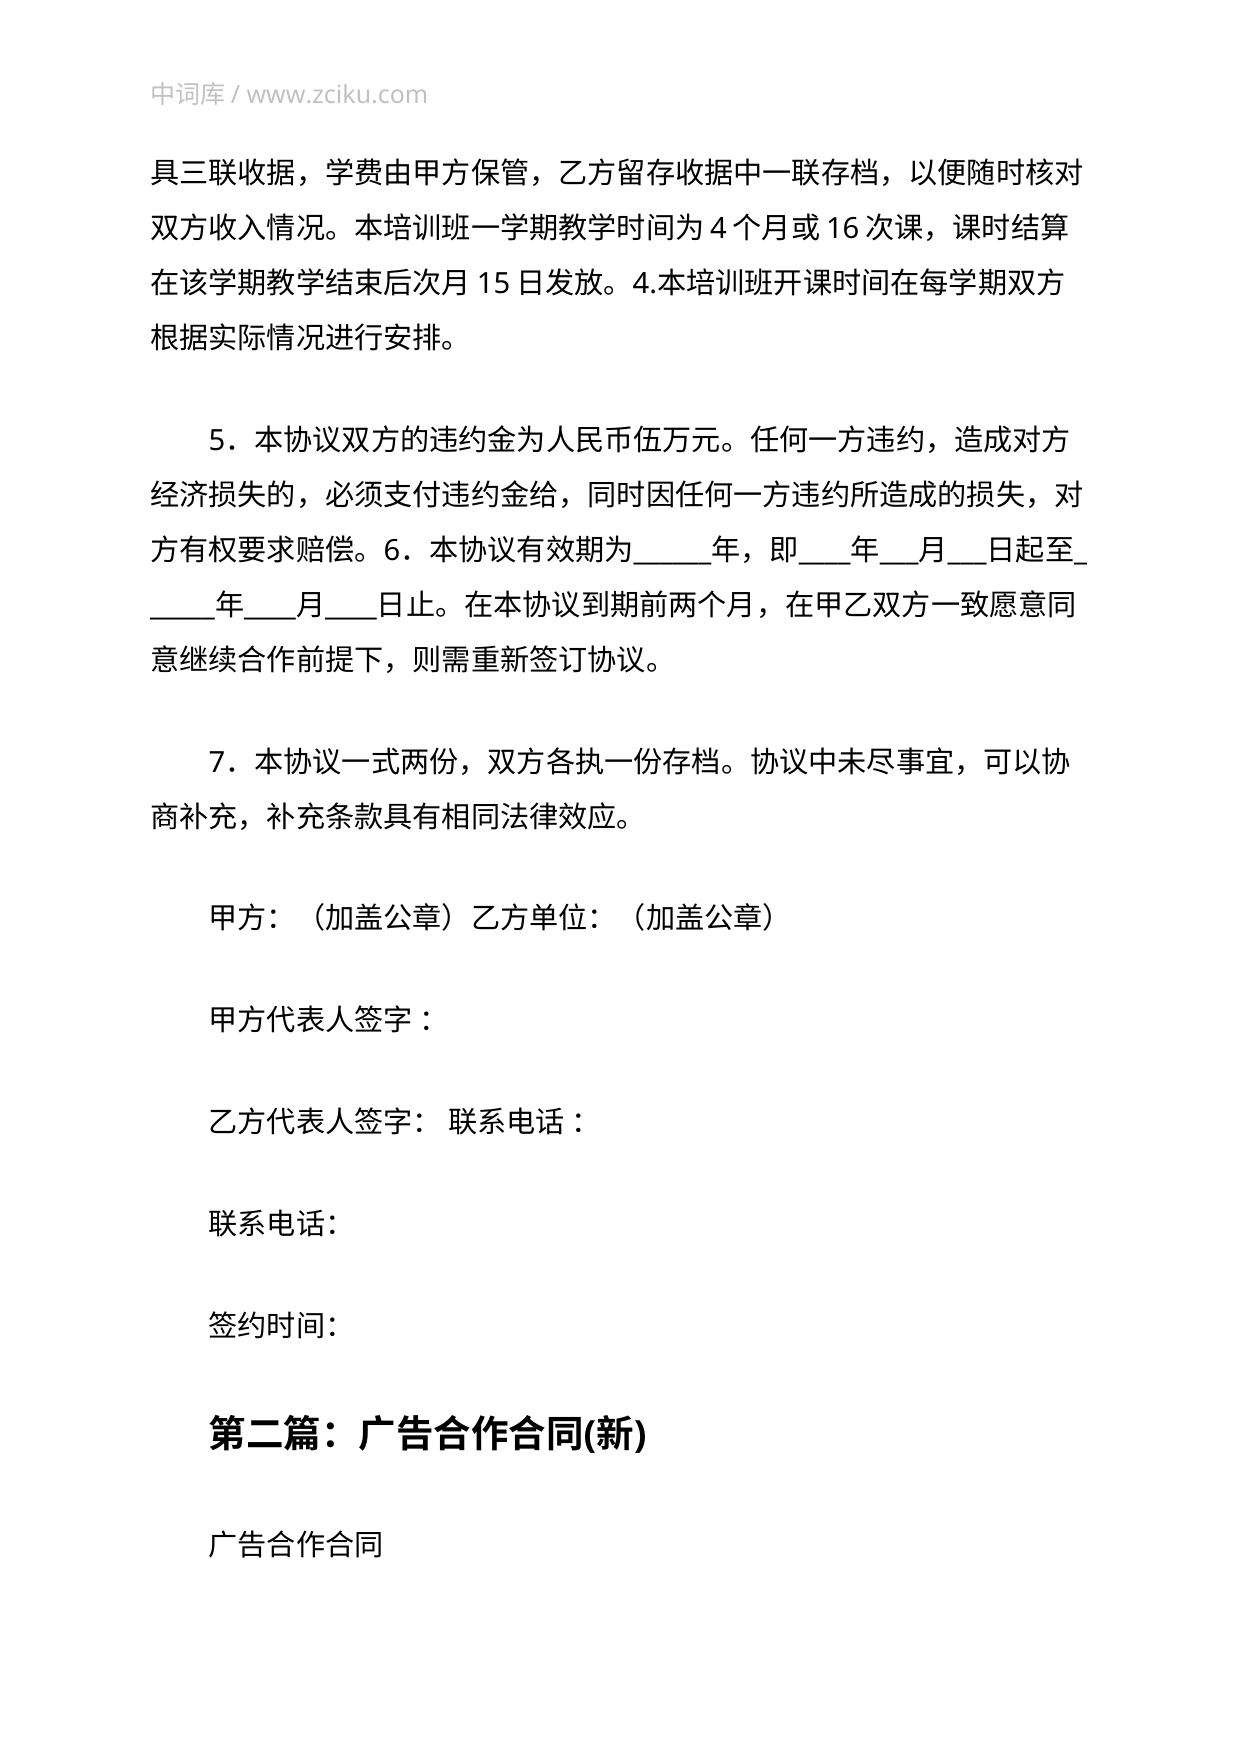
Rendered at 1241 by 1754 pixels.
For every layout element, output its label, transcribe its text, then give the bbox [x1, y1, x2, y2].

text 广告合作合同 [150, 1522, 1090, 1564]
text 甲方代表人签字 ： [150, 997, 1090, 1039]
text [150, 150, 1090, 357]
text 乙方代表人签字： 联系电话 ： [150, 1099, 1090, 1141]
text 5．本协议双方的违约金为人民币伍万元。任何一方违约，造成对方经济损失的，必须支付违约金给，同时因任何一方违约所造成的损失，对方有权要求赔偿。6．本协议有效期为______年，即____年___月___日起至______年____月____日止。在本协议到期前两个月，在甲乙双方一致愿意同意继续合作前提下，则需重新签订协议。 [150, 417, 1090, 679]
text 7．本协议一式两份，双方各执一份存档。协议中未尽事宜，可以协商补充，补充条款具有相同法律效应。 [150, 738, 1090, 836]
text 签约时间： [150, 1302, 1090, 1344]
text 第二篇：广告合作合同(新) [150, 1404, 1090, 1458]
text 甲方：（加盖公章）乙方单位：（加盖公章） [150, 895, 1090, 937]
text 联系电话： [150, 1200, 1090, 1243]
